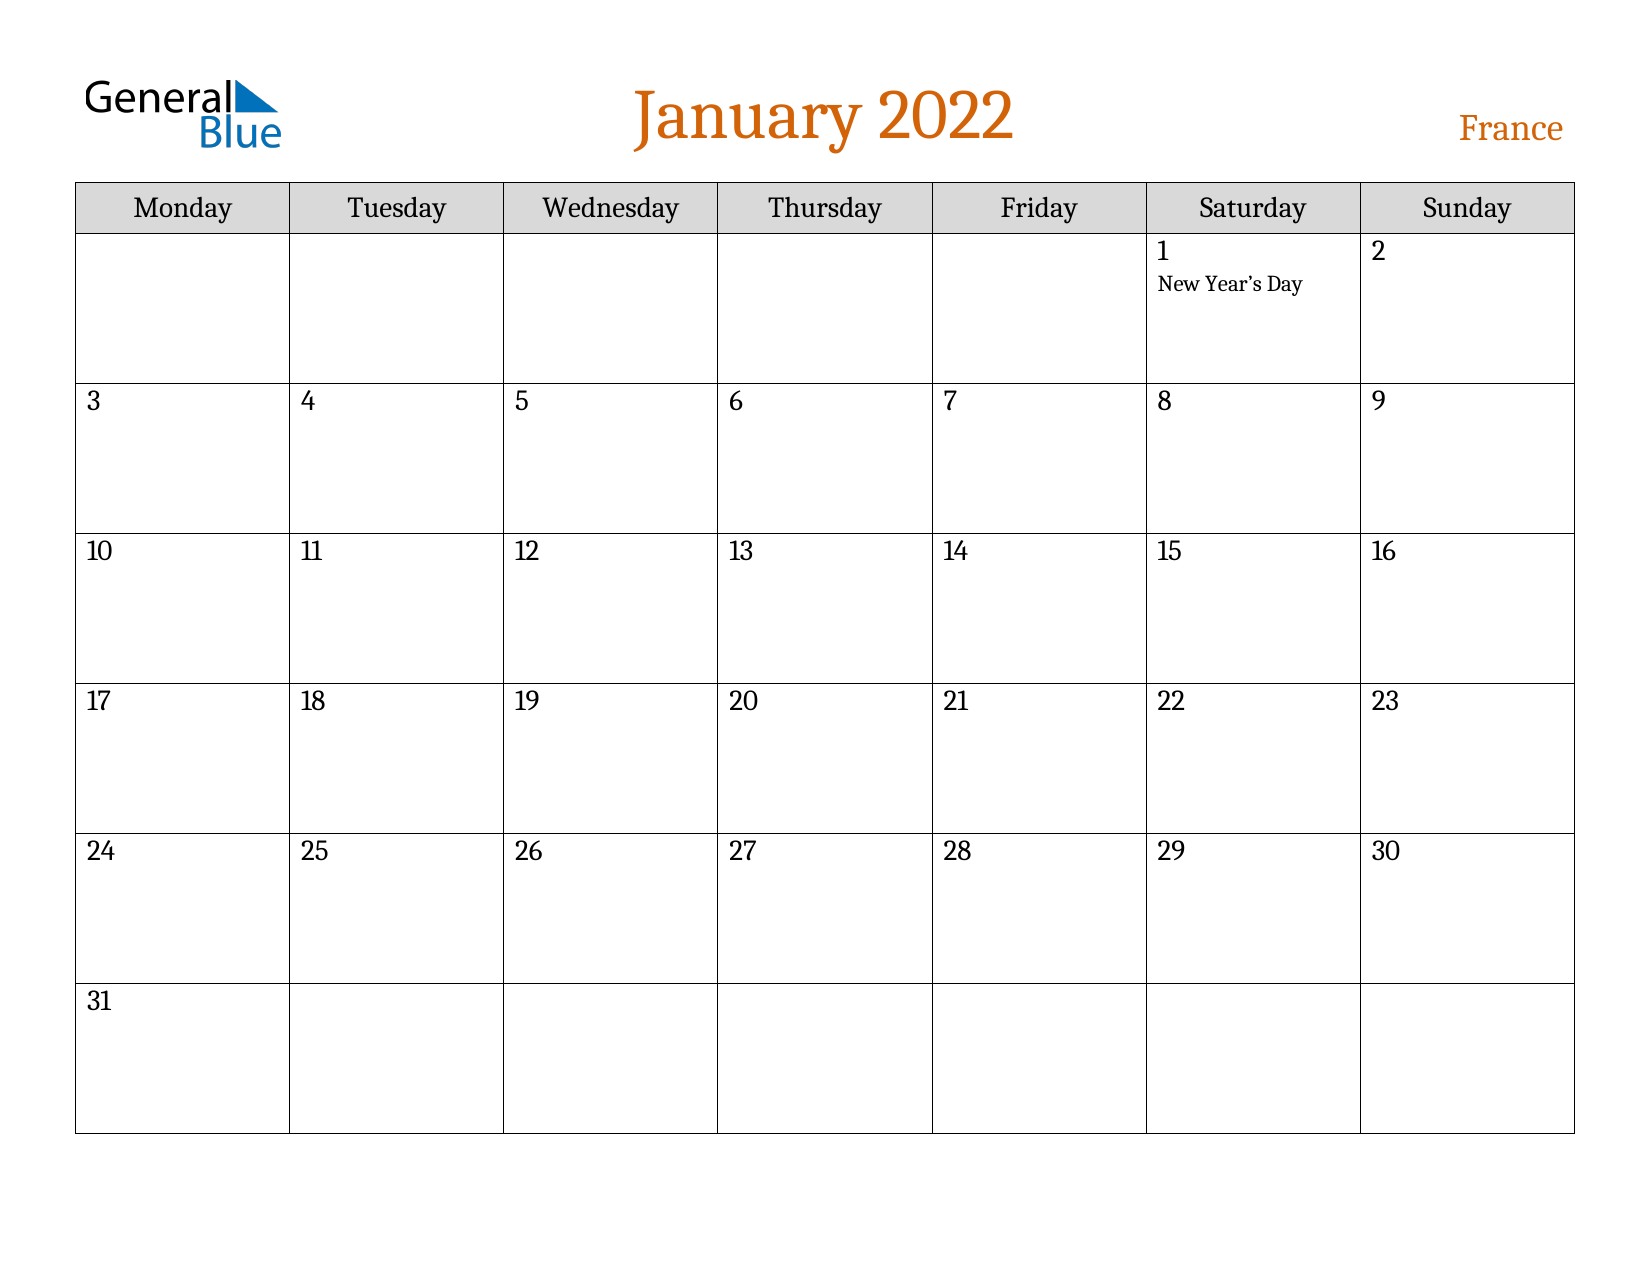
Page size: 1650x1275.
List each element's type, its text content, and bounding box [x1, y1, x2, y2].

table_cell [290, 870, 503, 983]
table_cell 21 [933, 684, 1146, 720]
table_cell 29 [1147, 834, 1360, 870]
table_cell 17 [76, 684, 289, 720]
table_cell 25 [290, 834, 503, 870]
table_cell [933, 1020, 1146, 1133]
table_cell [504, 720, 717, 833]
table_cell 6 [718, 384, 932, 420]
table_cell 20 [718, 684, 932, 720]
table_cell [718, 270, 932, 383]
table_cell 24 [76, 834, 289, 870]
table_cell 30 [1361, 834, 1574, 870]
table_cell [504, 870, 717, 983]
table_cell 18 [290, 684, 503, 720]
table_cell [933, 870, 1146, 983]
table_cell [933, 270, 1146, 383]
table_cell [504, 984, 717, 1020]
table_cell [1147, 420, 1360, 533]
table_cell [1361, 1020, 1574, 1133]
table_cell [933, 984, 1146, 1020]
table_cell 7 [933, 384, 1146, 420]
table_cell [290, 270, 503, 383]
table_cell [504, 420, 717, 533]
table_cell [1361, 984, 1574, 1020]
table_cell New Year’s Day [1147, 270, 1360, 383]
table_cell 12 [504, 534, 717, 570]
table_cell 27 [718, 834, 932, 870]
table_cell [504, 270, 717, 383]
table_cell 16 [1361, 534, 1574, 570]
table_cell [718, 570, 932, 683]
table_cell Friday [933, 183, 1146, 233]
table_cell [933, 234, 1146, 270]
table_cell [718, 234, 932, 270]
table_cell [933, 570, 1146, 683]
table_cell [76, 870, 289, 983]
table_cell [933, 420, 1146, 533]
table_cell [1147, 1020, 1360, 1133]
table_cell [504, 234, 717, 270]
table_cell [1361, 420, 1574, 533]
table_cell 1 [1147, 234, 1360, 270]
table_cell [933, 720, 1146, 833]
table_cell 14 [933, 534, 1146, 570]
table_cell 26 [504, 834, 717, 870]
table_cell Saturday [1147, 183, 1360, 233]
table_cell [1361, 570, 1574, 683]
table_cell 13 [718, 534, 932, 570]
table_cell [1361, 720, 1574, 833]
table_cell Wednesday [504, 183, 717, 233]
table_cell 10 [76, 534, 289, 570]
table_cell [76, 1020, 289, 1133]
table_cell [1361, 270, 1574, 383]
table_cell [1147, 984, 1360, 1020]
table_cell 9 [1361, 384, 1574, 420]
table_cell [290, 720, 503, 833]
table_cell [718, 984, 932, 1020]
table_cell 4 [290, 384, 503, 420]
table_cell [76, 720, 289, 833]
table_cell [290, 984, 503, 1020]
table_cell 28 [933, 834, 1146, 870]
table_cell [1361, 870, 1574, 983]
table_cell [718, 420, 932, 533]
table_cell Tuesday [290, 183, 503, 233]
table_cell 3 [76, 384, 289, 420]
table_cell Thursday [718, 183, 932, 233]
table_cell 19 [504, 684, 717, 720]
table_cell [1147, 570, 1360, 683]
table_cell Monday [76, 183, 289, 233]
table_cell [290, 570, 503, 683]
table_cell [290, 1020, 503, 1133]
table_cell [718, 720, 932, 833]
table_cell 11 [290, 534, 503, 570]
table_cell [1147, 870, 1360, 983]
table_cell 22 [1147, 684, 1360, 720]
table_cell [1147, 720, 1360, 833]
table_header [76, 75, 503, 182]
table_cell 8 [1147, 384, 1360, 420]
table_cell 2 [1361, 234, 1574, 270]
picture [86, 80, 281, 148]
table_cell [504, 570, 717, 683]
table_cell [504, 1020, 717, 1133]
table_cell 31 [76, 984, 289, 1020]
table_header France [1146, 75, 1574, 182]
table_cell [76, 570, 289, 683]
table_cell [718, 870, 932, 983]
table_cell [290, 234, 503, 270]
table_cell 5 [504, 384, 717, 420]
table_cell 23 [1361, 684, 1574, 720]
table_cell [290, 420, 503, 533]
table_cell [76, 270, 289, 383]
table_cell 15 [1147, 534, 1360, 570]
table_cell [76, 234, 289, 270]
table_header January 2022 [504, 75, 1146, 182]
table_cell [718, 1020, 932, 1133]
table_cell [76, 420, 289, 533]
table_cell Sunday [1361, 183, 1574, 233]
